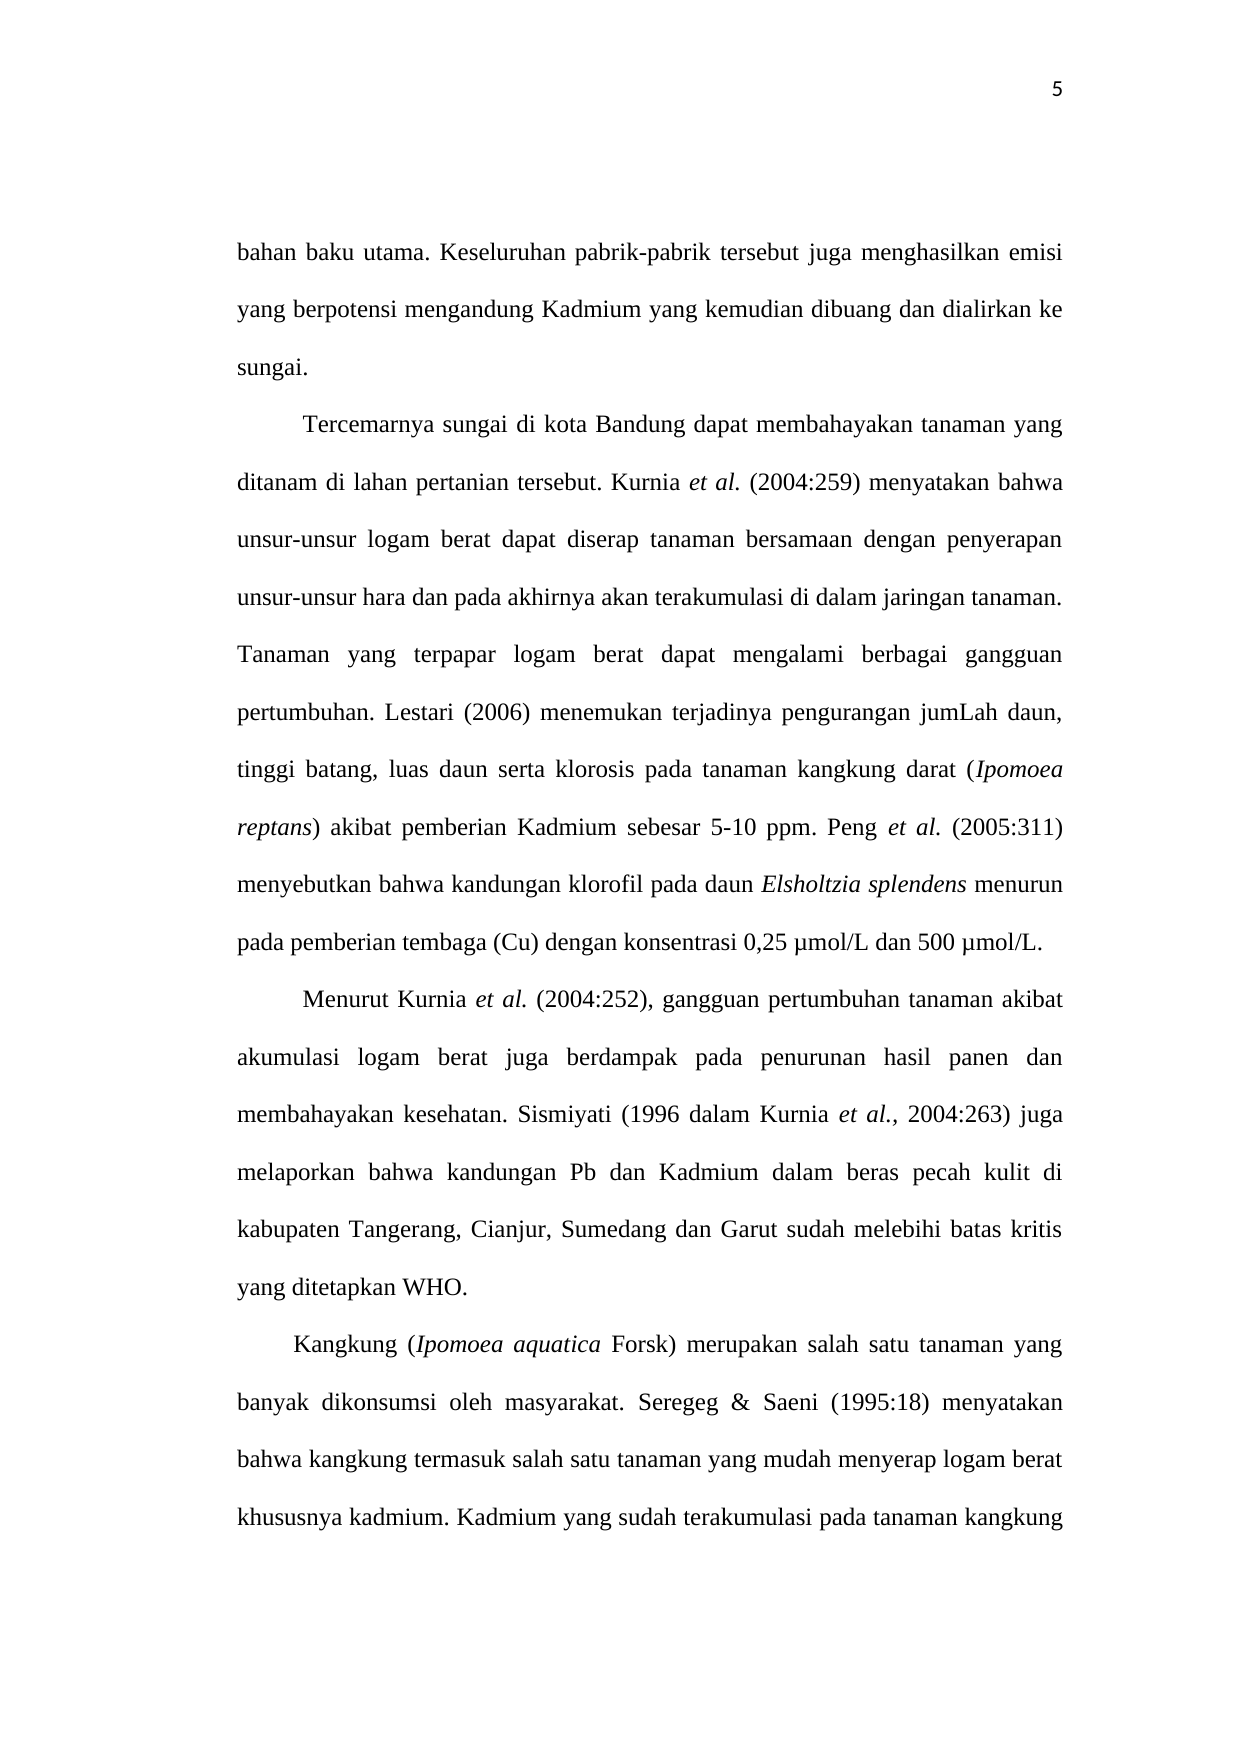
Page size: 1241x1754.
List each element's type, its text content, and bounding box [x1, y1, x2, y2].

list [237, 237, 1063, 381]
list Tercemarnya sungai di kota Bandung dapat membahayakan tanaman yang ditanam di lahan pertanian tersebut. Kurnia et al. (2004:259) menyatakan bahwa unsur-unsur logam berat dapat diserap tanaman bersamaan dengan penyerapan unsur-unsur hara dan pada akhirnya akan terakumulasi di dalam jaringan tanaman. Tanaman yang terpapar logam berat dapat mengalami berbagai gangguan pertumbuhan. Lestari (2006) menemukan terjadinya pengurangan jumLah daun, tinggi batang, luas daun serta klorosis pada tanaman kangkung darat (Ipomoea reptans) akibat pemberian Kadmium sebesar 5-10 ppm. Peng et al. (2005:311) menyebutkan bahwa kandungan klorofil pada daun Elsholtzia splendens menurun pada pemberian tembaga (Cu) dengan konsentrasi 0,25 µmol/L dan 500 µmol/L. [237, 409, 1063, 956]
list Menurut Kurnia et al. (2004:252), gangguan pertumbuhan tanaman akibat akumulasi logam berat juga berdampak pada penurunan hasil panen dan membahayakan kesehatan. Sismiyati (1996 dalam Kurnia et al., 2004:263) juga melaporkan bahwa kandungan Pb dan Kadmium dalam beras pecah kulit di kabupaten Tangerang, Cianjur, Sumedang dan Garut sudah melebihi batas kritis yang ditetapkan WHO. [237, 984, 1063, 1301]
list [237, 1329, 1063, 1531]
